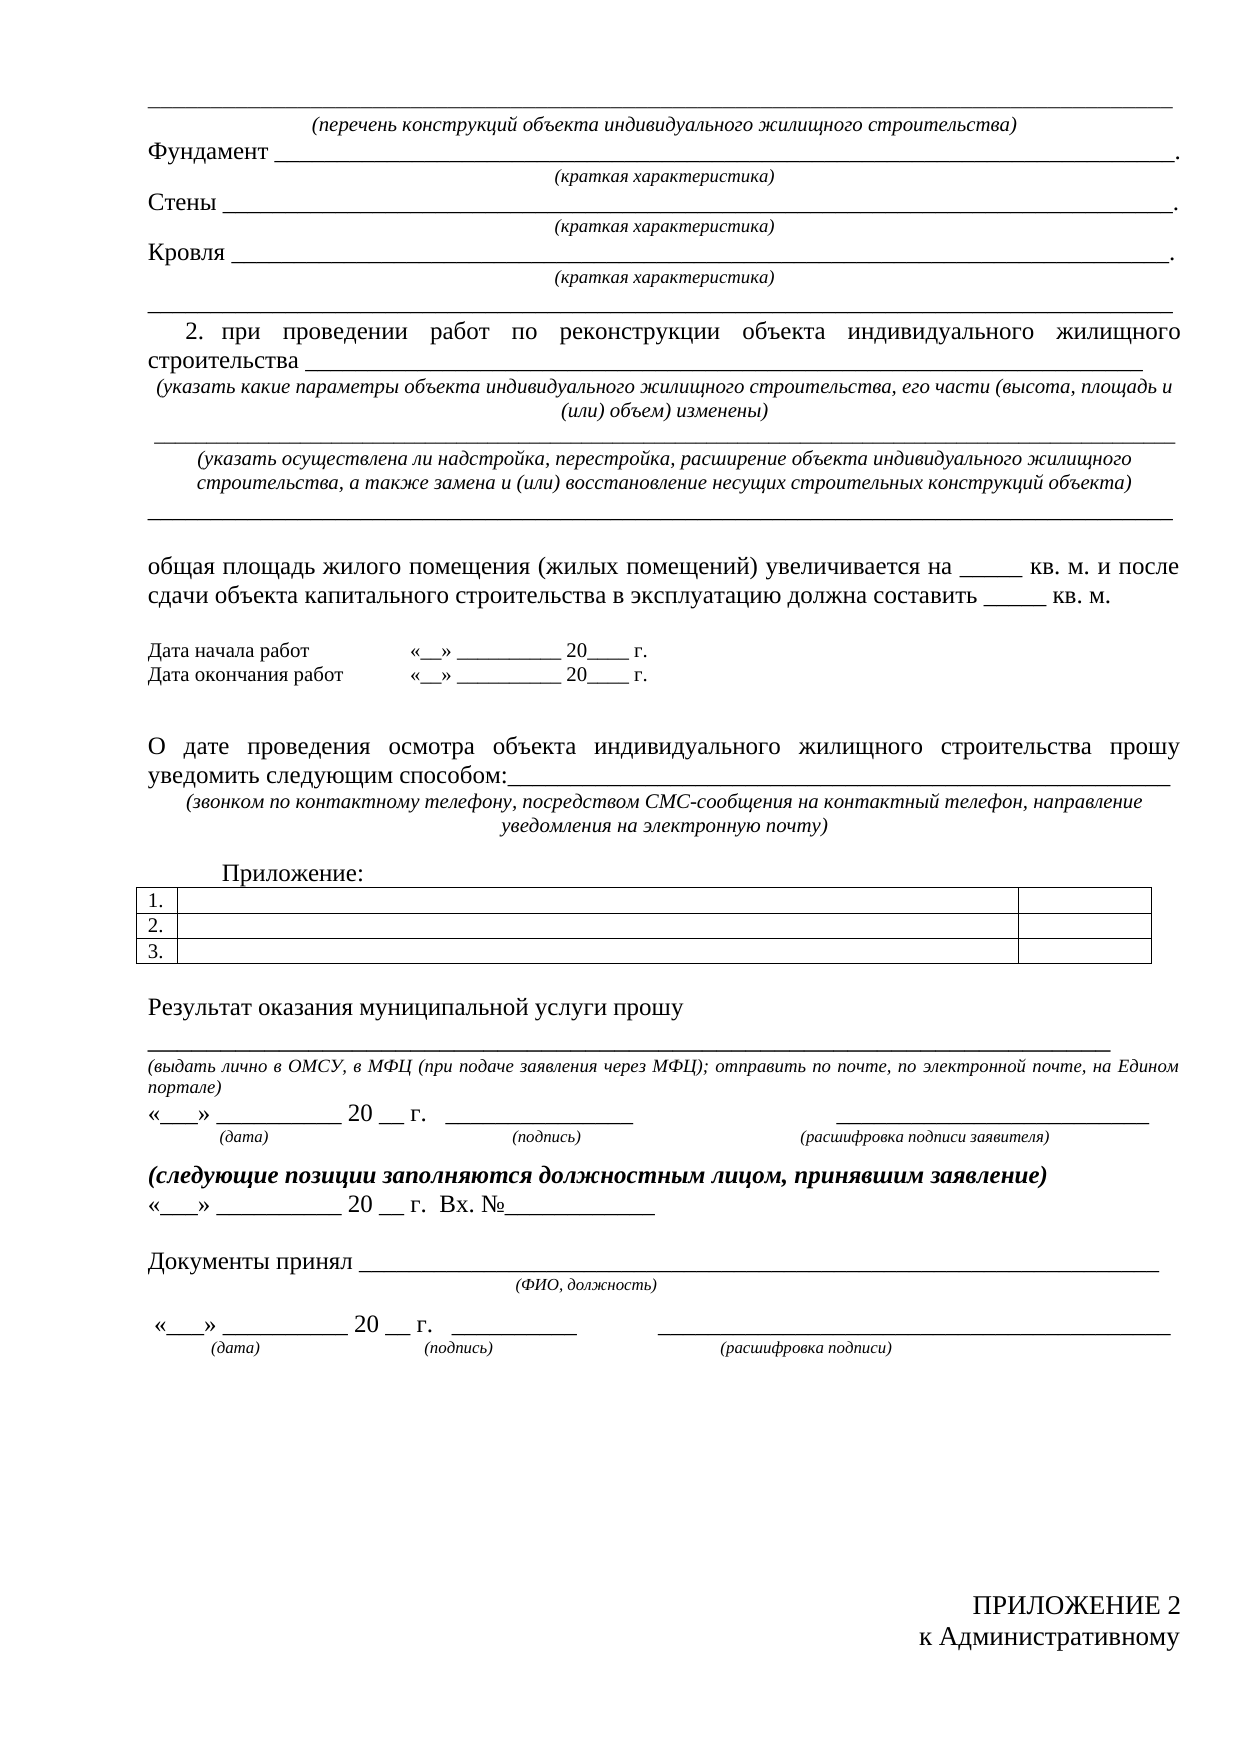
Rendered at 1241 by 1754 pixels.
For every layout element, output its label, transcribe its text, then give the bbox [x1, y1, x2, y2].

table_header [137, 888, 177, 912]
text (перечень конструкций объекта индивидуального жилищного строительства) [148, 112, 1181, 136]
table_header [178, 888, 1018, 912]
text «___» __________ 20 __ г. _______________ _________________________ [148, 1098, 1181, 1127]
table_cell [137, 914, 177, 937]
text Результат оказания муниципальной услуги прошу [148, 992, 1181, 1021]
text «___» __________ 20 __ г. __________ _________________________________________ [148, 1309, 1181, 1337]
table_cell Дата окончания работ [136, 662, 399, 710]
text (краткая характеристика) [148, 215, 1181, 237]
text Фундамент ________________________________________________________________________. [148, 136, 1181, 165]
text Документы принял ________________________________________________________________ [148, 1246, 1181, 1275]
text Кровля ___________________________________________________________________________. [148, 237, 1181, 266]
text (краткая характеристика) [148, 266, 1181, 287]
table_cell [1019, 939, 1151, 963]
text ПРИЛОЖЕНИЕ 2 [148, 1589, 1181, 1620]
text (ФИО, должность) [148, 1275, 1181, 1309]
text «___» __________ 20 __ г. Вх. №____________ [148, 1189, 1181, 1218]
text (дата) (подпись) (расшифровка подписи заявителя) [148, 1127, 1181, 1160]
text (указать осуществлена ли надстройка, перестройка, расширение объекта индивидуального жилищного строительства, а также замена и (или) восстановление несущих строительных конструкций объекта) [148, 446, 1181, 494]
table_header «__» __________ 20____ г. [399, 638, 1237, 662]
table_cell [137, 939, 177, 963]
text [148, 1620, 1181, 1651]
text __________________________________________________________________________________ [148, 494, 1181, 523]
text Приложение: [148, 858, 1181, 887]
text (указать какие параметры объекта индивидуального жилищного строительства, его части (высота, площадь и (или) объем) изменены) [148, 373, 1181, 422]
text общая площадь жилого помещения (жилых помещений) увеличивается на _____ кв. м. и после сдачи объекта капитального строительства в эксплуатацию должна составить _____ кв. м. [148, 551, 1181, 609]
text __________________________________________________________________________________ [148, 287, 1181, 316]
text Стены ____________________________________________________________________________. [148, 187, 1181, 215]
text (дата) (подпись) (расшифровка подписи) [148, 1337, 1181, 1371]
text (следующие позиции заполняются должностным лицом, принявшим заявление) [148, 1160, 1181, 1189]
table_cell «__» __________ 20____ г. [399, 662, 1148, 710]
table_header Дата начала работ [136, 638, 399, 662]
text __________________________________________________________________ [148, 1021, 1181, 1055]
text (звонком по контактному телефону, посредством СМС-сообщения на контактный телефон, направление уведомления на электронную почту) [148, 789, 1181, 837]
text О дате проведения осмотра объекта индивидуального жилищного строительства прошу уведомить следующим способом:_____________________________________________________ [148, 731, 1181, 789]
table_cell [178, 939, 1018, 963]
table_cell [1019, 914, 1151, 937]
text __________________________________________________________________________________________________ [148, 422, 1181, 446]
text __________________________________________________________________________________ [148, 89, 1181, 112]
text (краткая характеристика) [148, 165, 1181, 187]
table_cell [178, 914, 1018, 937]
table_header [1019, 888, 1151, 912]
list при проведении работ по реконструкции объекта индивидуального жилищного строительства ___________________________________________________________________ [148, 316, 1181, 373]
text (выдать лично в ОМСУ, в МФЦ (при подаче заявления через МФЦ); отправить по почте, по электронной почте, на Едином портале) [148, 1055, 1181, 1098]
